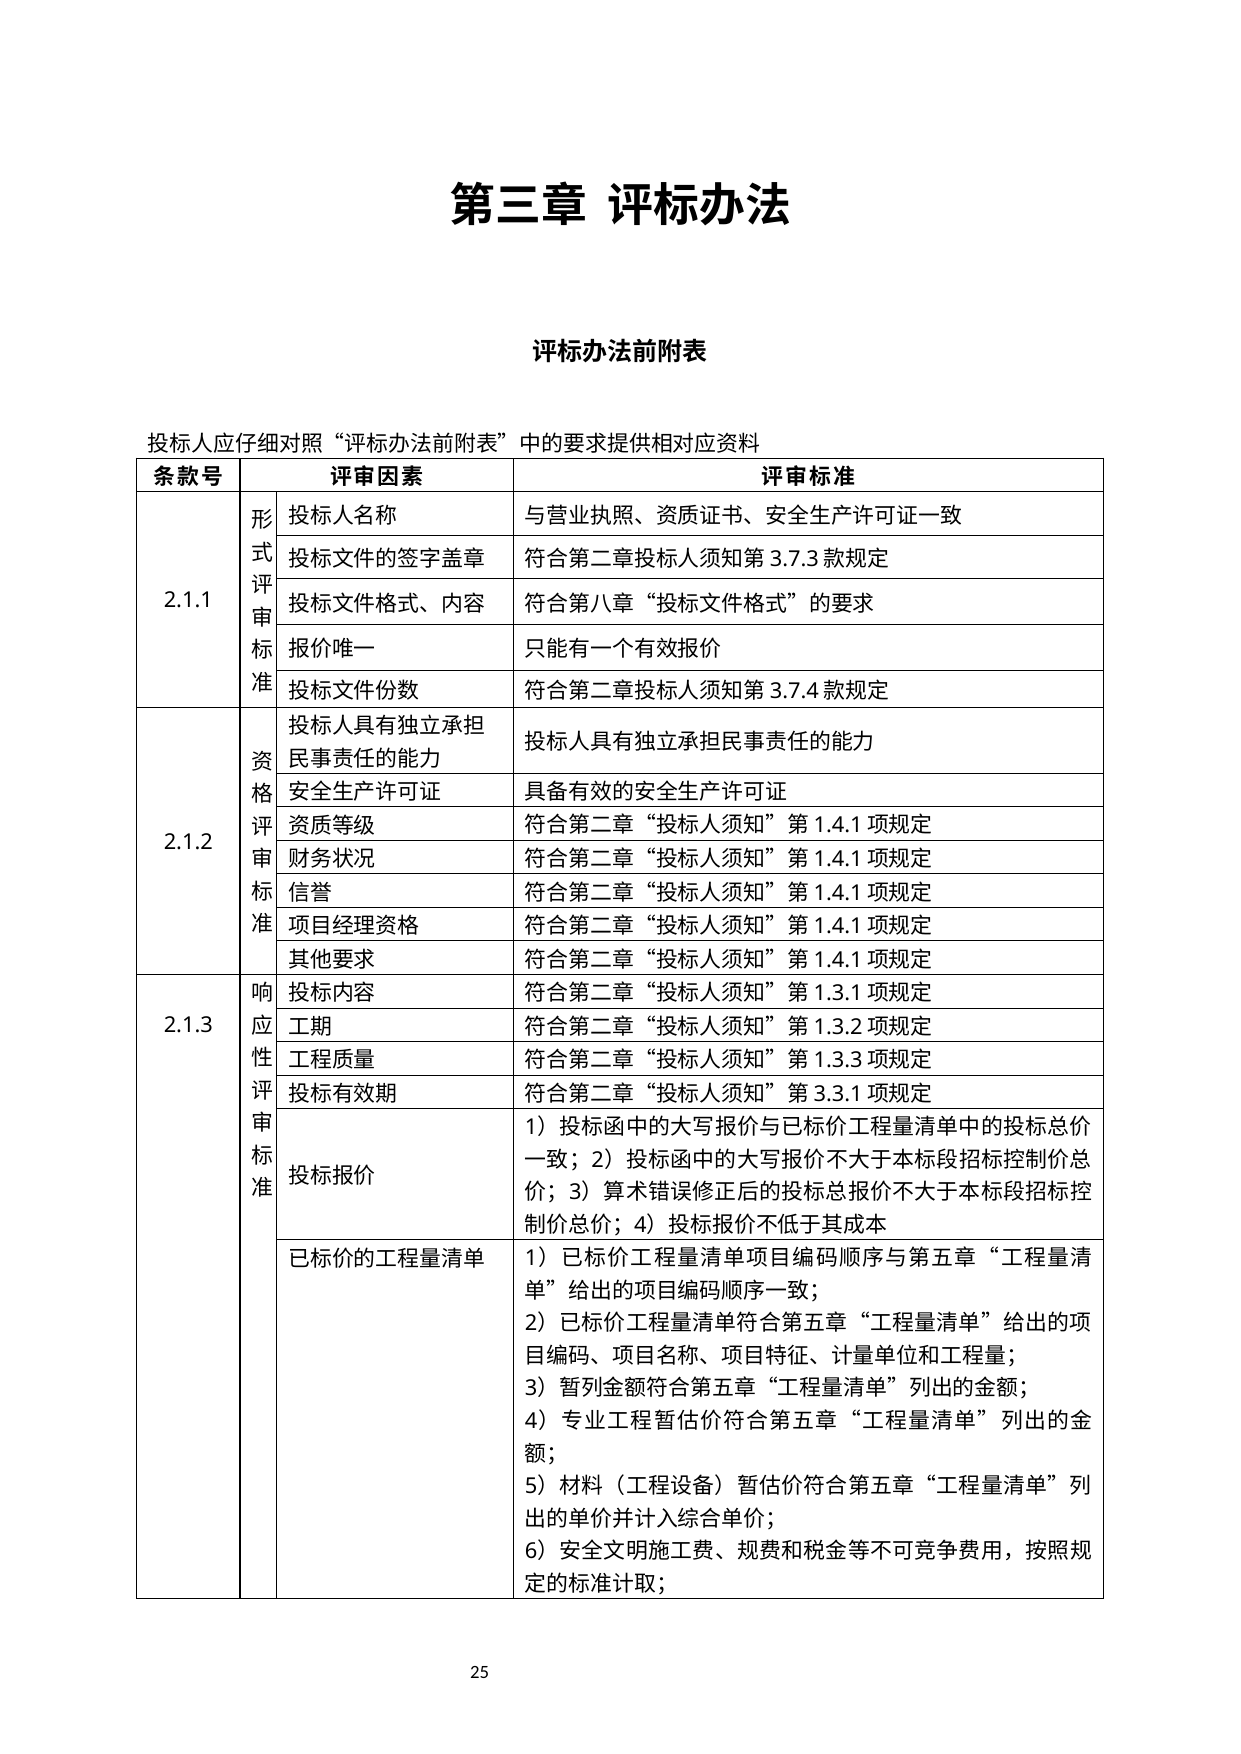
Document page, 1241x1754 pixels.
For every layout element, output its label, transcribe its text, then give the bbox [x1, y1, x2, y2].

table_cell 信誉 [277, 874, 513, 907]
table_cell 符合第二章“投标人须知”第1.3.2项规定 [514, 1009, 1103, 1041]
table_cell 符合第二章“投标人须知”第3.3.1项规定 [514, 1076, 1103, 1108]
table_cell 已标价的工程量清单 [277, 1240, 513, 1598]
table_header 评审因素 [241, 459, 513, 491]
table_cell 只能有一个有效报价 [514, 625, 1103, 669]
subtitle 评标办法前附表 [148, 317, 1093, 382]
table_cell 符合第二章“投标人须知”第1.4.1项规定 [514, 874, 1103, 907]
table_cell 2.1.1 [137, 492, 239, 707]
table_cell 投标内容 [277, 975, 513, 1007]
table_cell 2.1.3 [137, 975, 239, 1598]
table_header 评审标准 [514, 459, 1103, 491]
table_cell 符合第二章“投标人须知”第1.4.1项规定 [514, 908, 1103, 940]
table_cell 符合第二章“投标人须知”第1.3.1项规定 [514, 975, 1103, 1007]
table_cell 符合第二章投标人须知第3.7.3款规定 [514, 536, 1103, 578]
table_cell 资格评审标准 [241, 708, 276, 974]
table_cell 响应性评审标准 [241, 975, 276, 1598]
table_cell 与营业执照、资质证书、安全生产许可证一致 [514, 492, 1103, 535]
table_cell 2.1.2 [137, 708, 239, 974]
subtitle 第三章 评标办法 [148, 152, 1093, 250]
table_cell 工期 [277, 1009, 513, 1041]
table_cell 符合第二章“投标人须知”第1.3.3项规定 [514, 1042, 1103, 1074]
table_cell 安全生产许可证 [277, 774, 513, 806]
table_cell 投标文件的签字盖章 [277, 536, 513, 578]
table_cell 财务状况 [277, 841, 513, 873]
table_cell 符合第二章“投标人须知”第1.4.1项规定 [514, 841, 1103, 873]
table_cell 符合第二章“投标人须知”第1.4.1项规定 [514, 941, 1103, 974]
table_cell 1）投标函中的大写报价与已标价工程量清单中的投标总价一致；2）投标函中的大写报价不大于本标段招标控制价总价；3）算术错误修正后的投标总报价不大于本标段招标控制价总价；4）投标报价不低于其成本 [514, 1109, 1103, 1239]
table_cell 形式评审标准 [241, 492, 276, 707]
table_cell 投标文件份数 [277, 671, 513, 707]
table_cell 投标文件格式、内容 [277, 579, 513, 624]
table_cell 报价唯一 [277, 625, 513, 669]
table_cell 项目经理资格 [277, 908, 513, 940]
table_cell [514, 1240, 1103, 1598]
table_cell 符合第二章投标人须知第3.7.4款规定 [514, 671, 1103, 707]
table_cell 投标人具有独立承担民事责任的能力 [277, 708, 513, 773]
table_cell 工程质量 [277, 1042, 513, 1074]
table_cell 投标人名称 [277, 492, 513, 535]
table_cell 投标人具有独立承担民事责任的能力 [514, 708, 1103, 773]
table_cell 投标报价 [277, 1109, 513, 1239]
text 投标人应仔细对照“评标办法前附表”中的要求提供相对应资料 [148, 425, 1093, 458]
table_header 条款号 [137, 459, 239, 491]
table_cell 具备有效的安全生产许可证 [514, 774, 1103, 806]
table_cell 资质等级 [277, 807, 513, 840]
table_cell 投标有效期 [277, 1076, 513, 1108]
table_cell 符合第二章“投标人须知”第1.4.1项规定 [514, 807, 1103, 840]
table_cell 其他要求 [277, 941, 513, 974]
table_cell 符合第八章“投标文件格式”的要求 [514, 579, 1103, 624]
